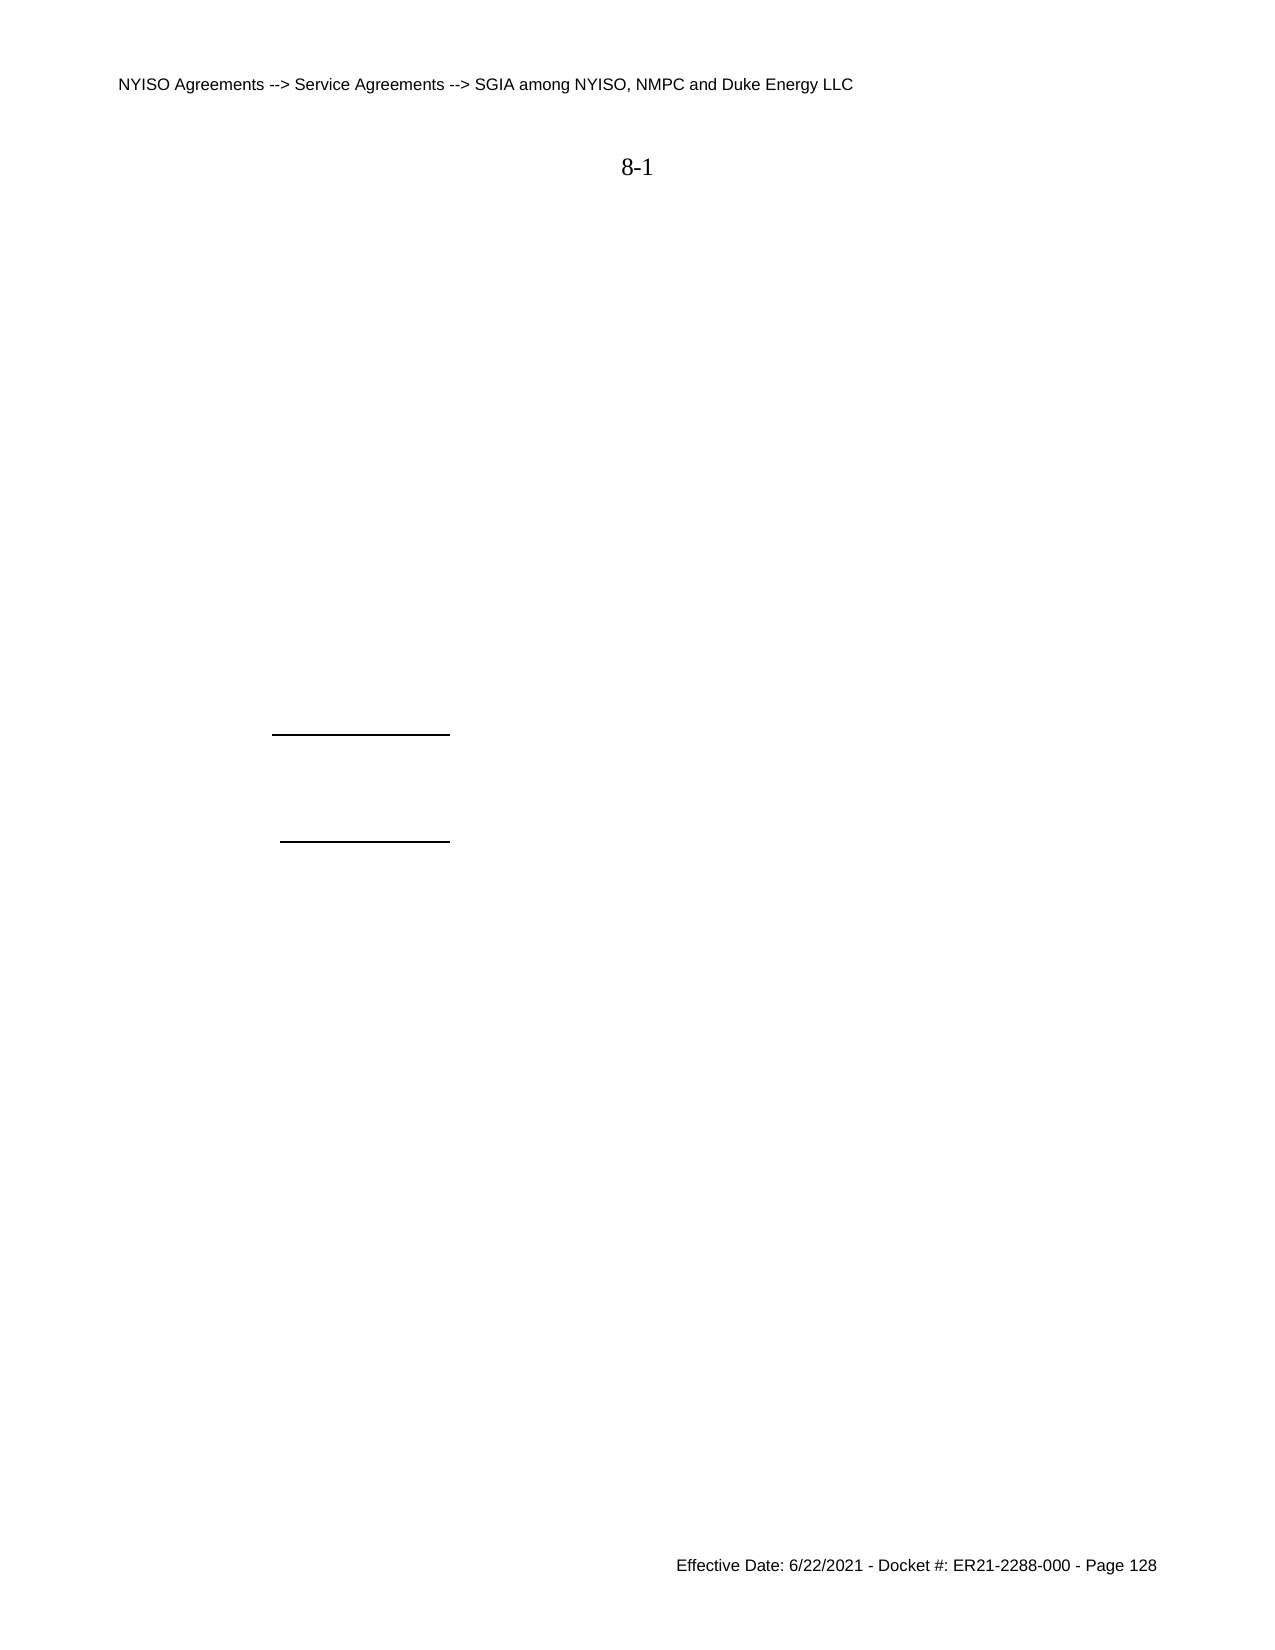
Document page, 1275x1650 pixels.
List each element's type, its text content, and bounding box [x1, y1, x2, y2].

text 8-1 [621, 152, 1275, 181]
